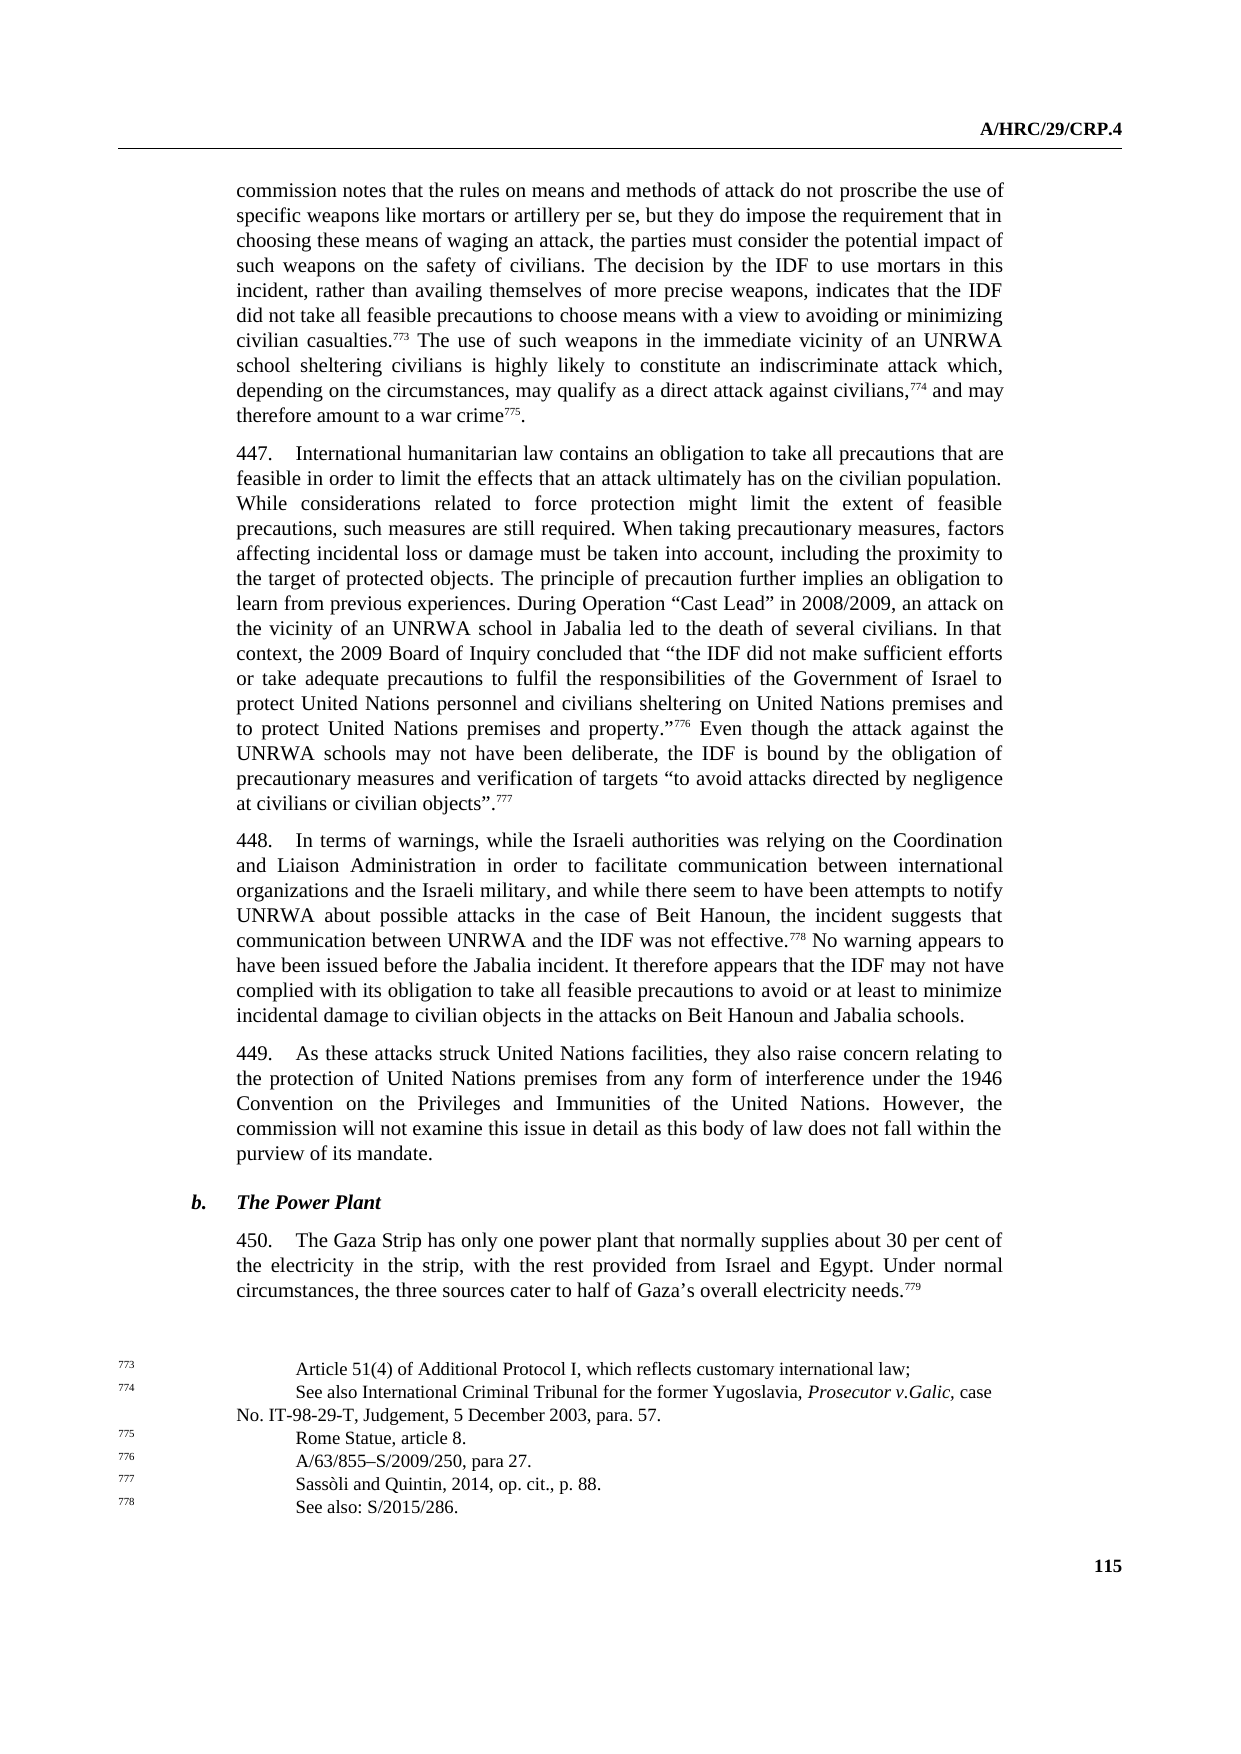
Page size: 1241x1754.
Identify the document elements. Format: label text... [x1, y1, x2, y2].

text 449. As these attacks struck United Nations facilities, they also raise concern relating to the protection of United Nations premises from any form of interference under the 1946 Convention on the Privileges and Immunities of the United Nations. However, the commission will not examine this issue in detail as this body of law does not fall within the purview of its mandate. [236, 1040, 1004, 1165]
text 447. International humanitarian law contains an obligation to take all precautions that are feasible in order to limit the effects that an attack ultimately has on the civilian population. While considerations related to force protection might limit the extent of feasible precautions, such measures are still required. When taking precautionary measures, factors affecting incidental loss or damage must be taken into account, including the proximity to the target of protected objects. The principle of precaution further implies an obligation to learn from previous experiences. During Operation “Cast Lead” in 2008/2009, an attack on the vicinity of an UNRWA school in Jabalia led to the death of several civilians. In that context, the 2009 Board of Inquiry concluded that “the IDF did not make sufficient efforts or take adequate precautions to fulfil the responsibilities of the Government of Israel to protect United Nations personnel and civilians sheltering on United Nations premises and to protect United Nations premises and property.” Even though the attack against the UNRWA schools may not have been deliberate, the IDF is bound by the obligation of precautionary measures and verification of targets “to avoid attacks directed by negligence at civilians or civilian objects”. [236, 440, 1004, 815]
text 450. The Gaza Strip has only one power plant that normally supplies about 30 per cent of the electricity in the strip, with the rest provided from Israel and Egypt. Under normal circumstances, the three sources cater to half of Gaza’s overall electricity needs. [236, 1227, 1004, 1302]
text b. The Power Plant [118, 1190, 1004, 1215]
text 448. In terms of warnings, while the Israeli authorities was relying on the Coordination and Liaison Administration in order to facilitate communication between international organizations and the Israeli military, and while there seem to have been attempts to notify UNRWA about possible attacks in the case of Beit Hanoun, the incident suggests that communication between UNRWA and the IDF was not effective. No warning appears to have been issued before the Jabalia incident. It therefore appears that the IDF may not have complied with its obligation to take all feasible precautions to avoid or at least to minimize incidental damage to civilian objects in the attacks on Beit Hanoun and Jabalia schools. [236, 827, 1004, 1027]
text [236, 177, 1004, 427]
